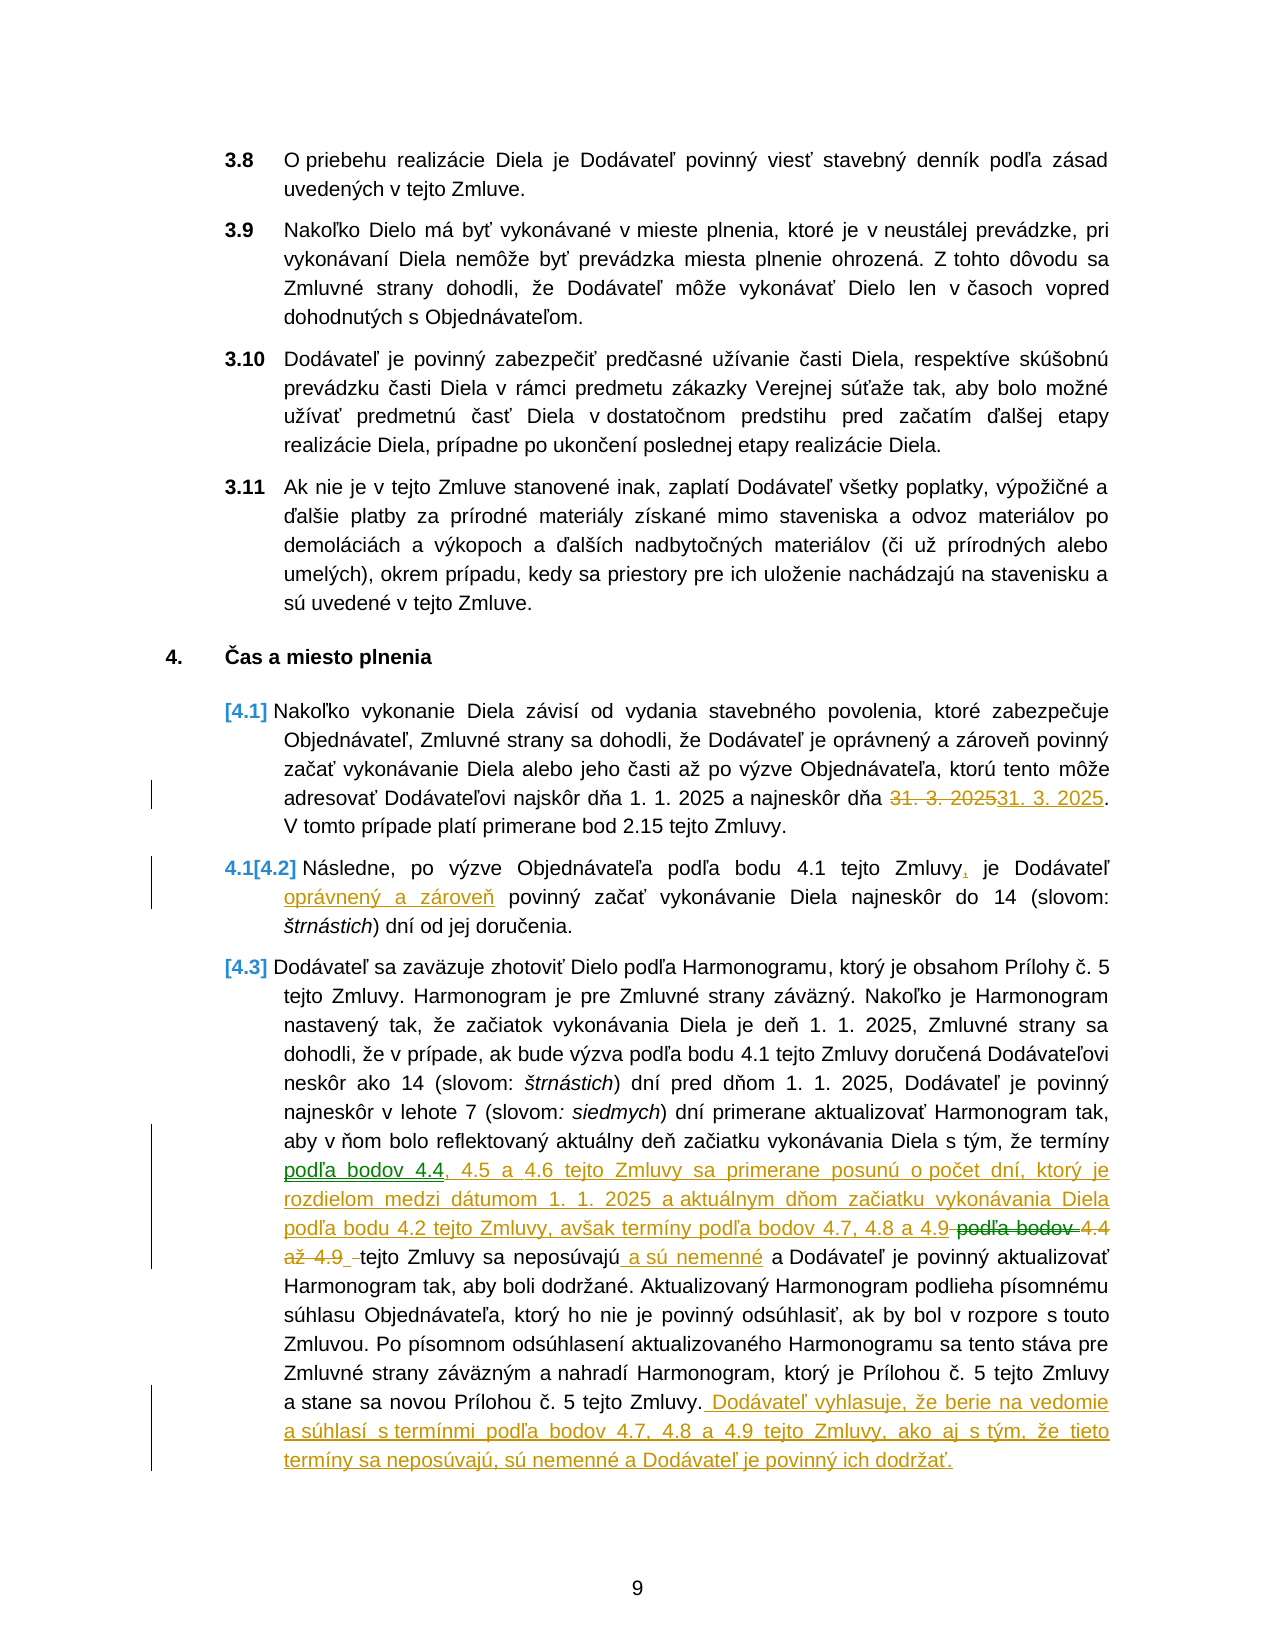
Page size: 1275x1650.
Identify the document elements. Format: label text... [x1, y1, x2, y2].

list Ak nie je v tejto Zmluve stanovené inak, zaplatí Dodávateľ všetky poplatky, výpožičné a ďalšie platby za prírodné materiály získané mimo staveniska a odvoz materiálov po demoláciách a výkopoch a ďalších nadbytočných materiálov (či už prírodných alebo umelých), okrem prípadu, kedy sa priestory pre ich uloženie nachádzajú na stavenisku a sú uvedené v tejto Zmluve. [224, 475, 1109, 614]
list O priebehu realizácie Diela je Dodávateľ povinný viesť stavebný denník podľa zásad uvedených v tejto Zmluve. [224, 148, 1109, 201]
list Čas a miesto plnenia [165, 644, 1109, 668]
list Následne, po výzve Objednávateľa podľa bodu 4.1 tejto Zmluvy je Dodávateľ povinný začať vykonávanie Diela najneskôr do 14 (slovom: štrnástich) dní od jej doručenia. [224, 856, 1109, 938]
list Nakoľko vykonanie Diela závisí od vydania stavebného povolenia, ktoré zabezpečuje Objednávateľ, Zmluvné strany sa dohodli, že Dodávateľ je oprávnený a zároveň povinný začať vykonávanie Diela alebo jeho časti až po výzve Objednávateľa, ktorú tento môže adresovať Dodávateľovi najskôr dňa 1. 1. 2025 a najneskôr dňa . V tomto prípade platí primerane bod tejto Zmluvy. [224, 698, 1109, 838]
list Nakoľko Dielo má byť vykonávané v mieste plnenia, ktoré je v neustálej prevádzke, pri vykonávaní Diela nemôže byť prevádzka miesta plnenie ohrozená. Z tohto dôvodu sa Zmluvné strany dohodli, že Dodávateľ môže vykonávať Dielo len v časoch vopred dohodnutých s Objednávateľom. [224, 218, 1109, 329]
list Dodávateľ je povinný zabezpečiť predčasné užívanie časti Diela, respektíve skúšobnú prevádzku časti Diela v rámci predmetu zákazky Verejnej súťaže tak, aby bolo možné užívať predmetnú časť Diela v dostatočnom predstihu pred začatím ďalšej etapy realizácie Diela, prípadne po ukončení poslednej etapy realizácie Diela. [224, 346, 1109, 457]
list Dodávateľ sa zaväzuje zhotoviť Dielo podľa Harmonogramu, ktorý je obsahom Prílohy č. 5 tejto Zmluvy. Harmonogram je pre Zmluvné strany záväzný. Nakoľko je Harmonogram nastavený tak, že začiatok vykonávania Diela je deň 1. 1. 2025, Zmluvné strany sa dohodli, že v prípade, ak bude výzva podľa bodu 4.1 tejto Zmluvy doručená Dodávateľovi neskôr ako 14 (slovom: štrnástich) dní pred dňom 1. 1. 2025, Dodávateľ je povinný najneskôr v lehote 7 (slovom: siedmych) dní primerane aktualizovať Harmonogram tak, aby v ňom bolo reflektovaný aktuálny deň začiatku vykonávania Diela s tým, že termínytejto Zmluvy sa neposúvajú a Dodávateľ je povinný aktualizovať Harmonogram tak, aby boli dodržané. Aktualizovaný Harmonogram podlieha písomnému súhlasu Objednávateľa, ktorý ho nie je povinný odsúhlasiť, ak by bol v rozpore s touto Zmluvou. Po písomnom odsúhlasení aktualizovaného Harmonogramu sa tento stáva pre Zmluvné strany záväzným a nahradí Harmonogram, ktorý je Prílohou č. 5 tejto Zmluvy a stane sa novou Prílohou č. 5 tejto Zmluvy. [224, 955, 1109, 1471]
